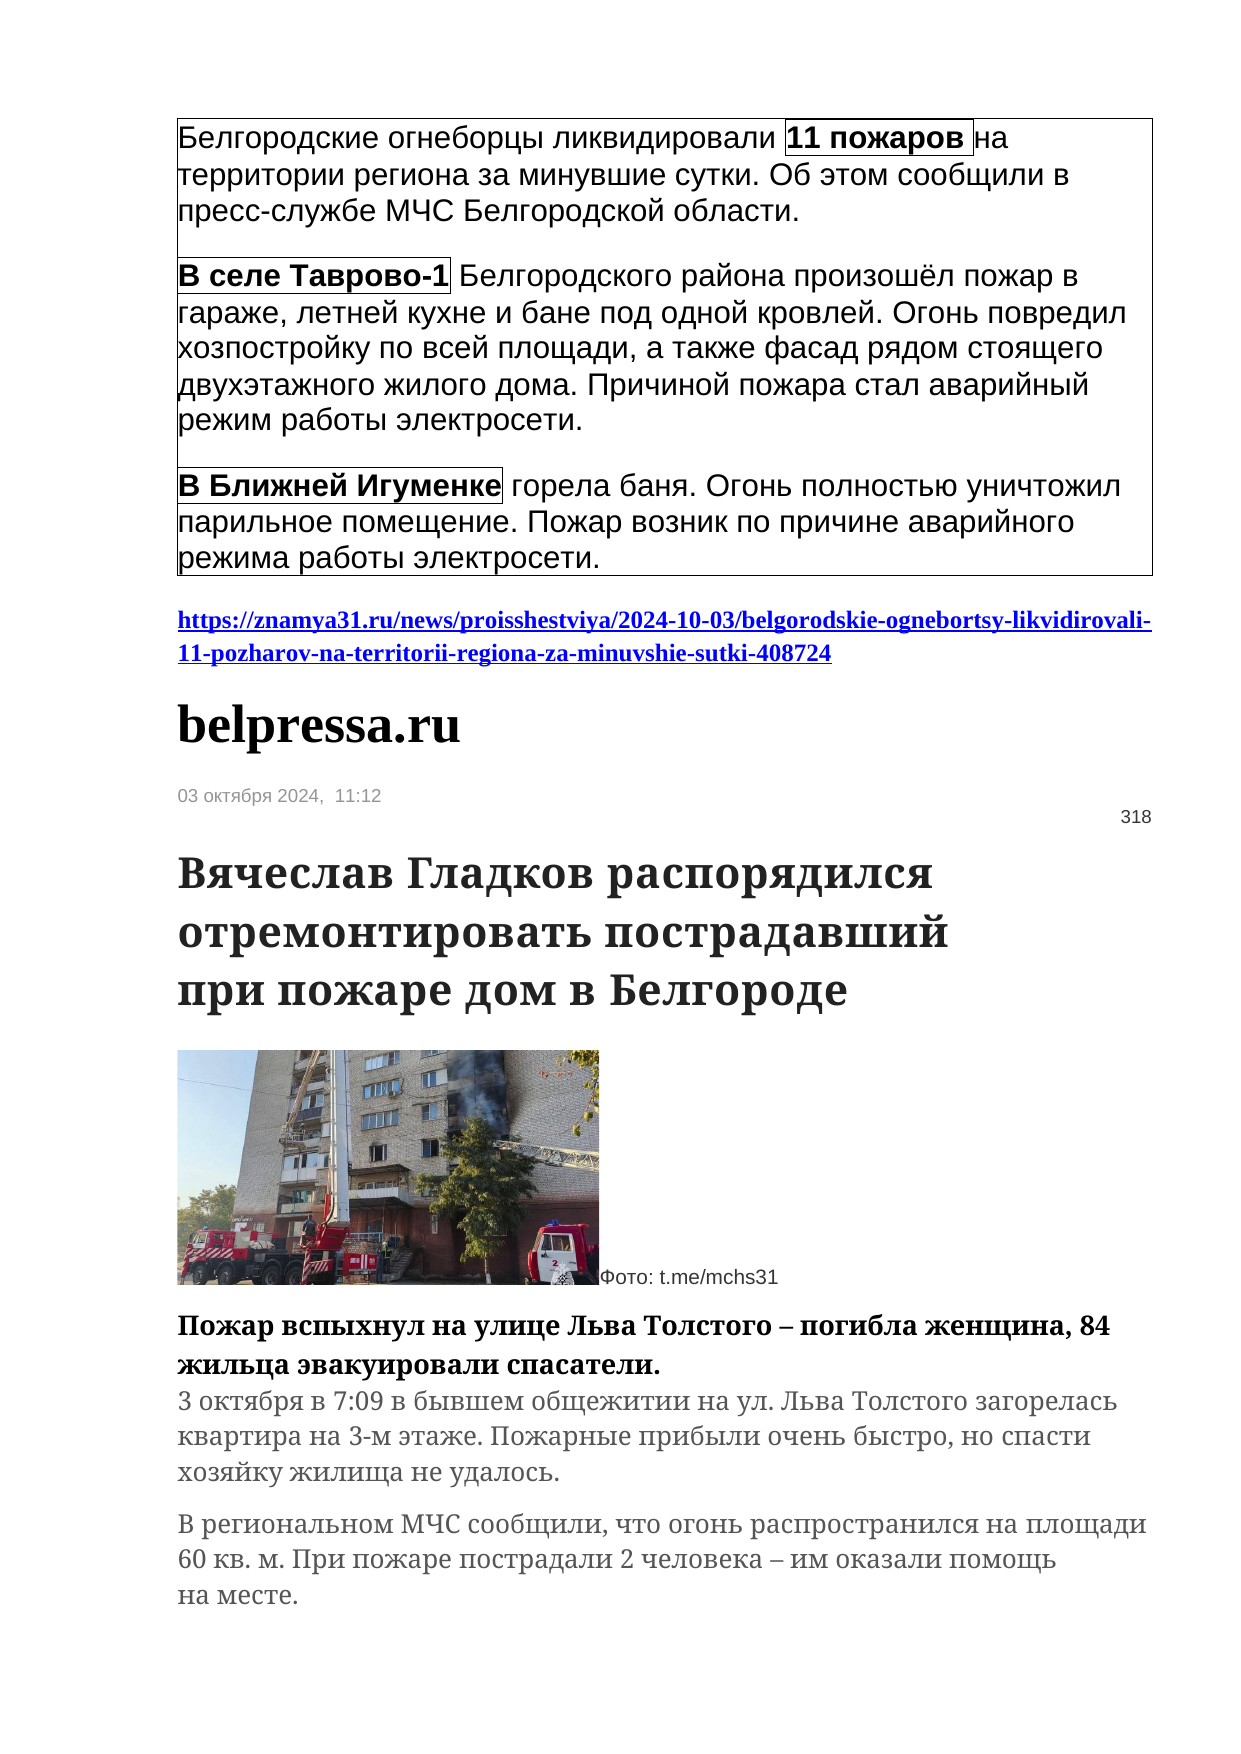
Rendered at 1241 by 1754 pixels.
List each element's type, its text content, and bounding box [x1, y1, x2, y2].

text 3 октября в 7:09 в бывшем общежитии на ул. Льва Толстого загорелась квартира на 3-м этаже. Пожарные прибыли очень быстро, но спасти хозяйку жилища не удалось. [177, 1382, 1152, 1489]
text В Ближней Игуменке горела баня. Огонь полностью уничтожил парильное помещение. Пожар возник по причине аварийного режима работы электросети. [178, 466, 1152, 575]
text В селе Таврово-1 Белгородского района произошёл пожар в гараже, летней кухне и бане под одной кровлей. Огонь повредил хозпостройку по всей площади, а также фасад рядом стоящего двухэтажного жилого дома. Причиной пожара стал аварийный режим работы электросети. [178, 256, 1152, 437]
text 03 октября 2024, 11:12 [177, 784, 1152, 806]
picture [177, 1050, 600, 1285]
text Белгородские огнеборцы ликвидировали 11 пожаров на территории региона за минувшие сутки. Об этом сообщили в пресс-службе МЧС Белгородской области. [178, 119, 1152, 227]
text belpressa.ru [177, 692, 1152, 754]
text Вячеслав Гладков распорядился отремонтировать пострадавший при пожаре дом в Белгороде [177, 843, 1152, 1018]
text https://znamya31.ru/news/proisshestviya/2024-10-03/belgorodskie-ognebortsy-likvidirovali-11-pozharov-na-territorii-regiona-za-minuvshie-sutki-408724 [177, 631, 1152, 667]
text 318 [177, 806, 1152, 827]
text В региональном МЧС сообщили, что огонь распространился на площади 60 кв. м. При пожаре пострадали 2 человека – им оказали помощь на месте. [177, 1505, 1152, 1612]
text Пожар вспыхнул на улице Льва Толстого – погибла женщина, 84 жильца эвакуировали спасатели. [177, 1304, 1152, 1382]
text https://znamya31.ru/news/proisshestviya/2024-10-03/belgorodskie-ognebortsy-likvidirovali-11-pozharov-na-territorii-regiona-za-minuvshie-sutki-408724 [177, 605, 1152, 630]
